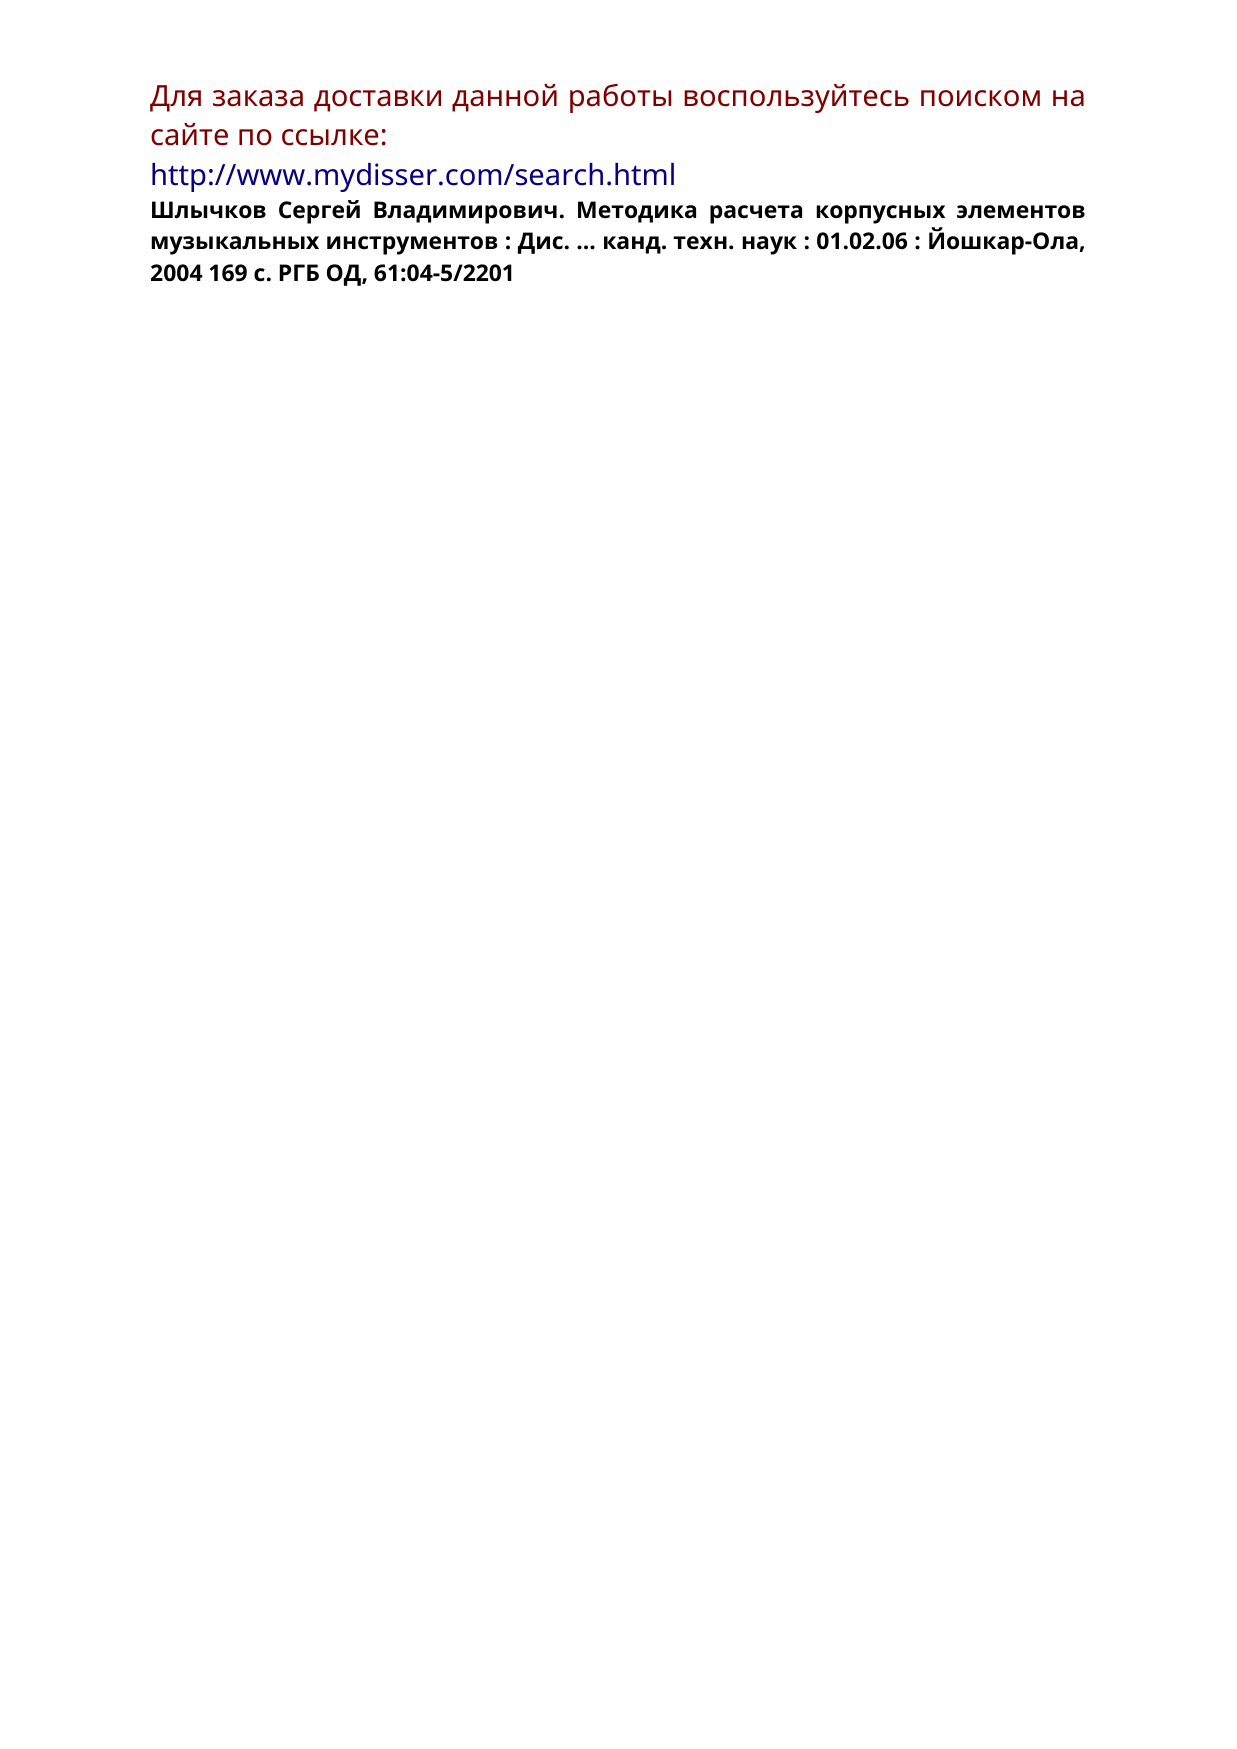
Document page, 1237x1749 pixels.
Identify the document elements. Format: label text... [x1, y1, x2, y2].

text Шлычков Сергей Владимирович. Методика расчета корпусных элементов музыкальных инструментов : Дис. ... канд. техн. наук : 01.02.06 : Йошкар-Ола, 2004 169 c. РГБ ОД, 61:04-5/2201 [150, 194, 1086, 288]
